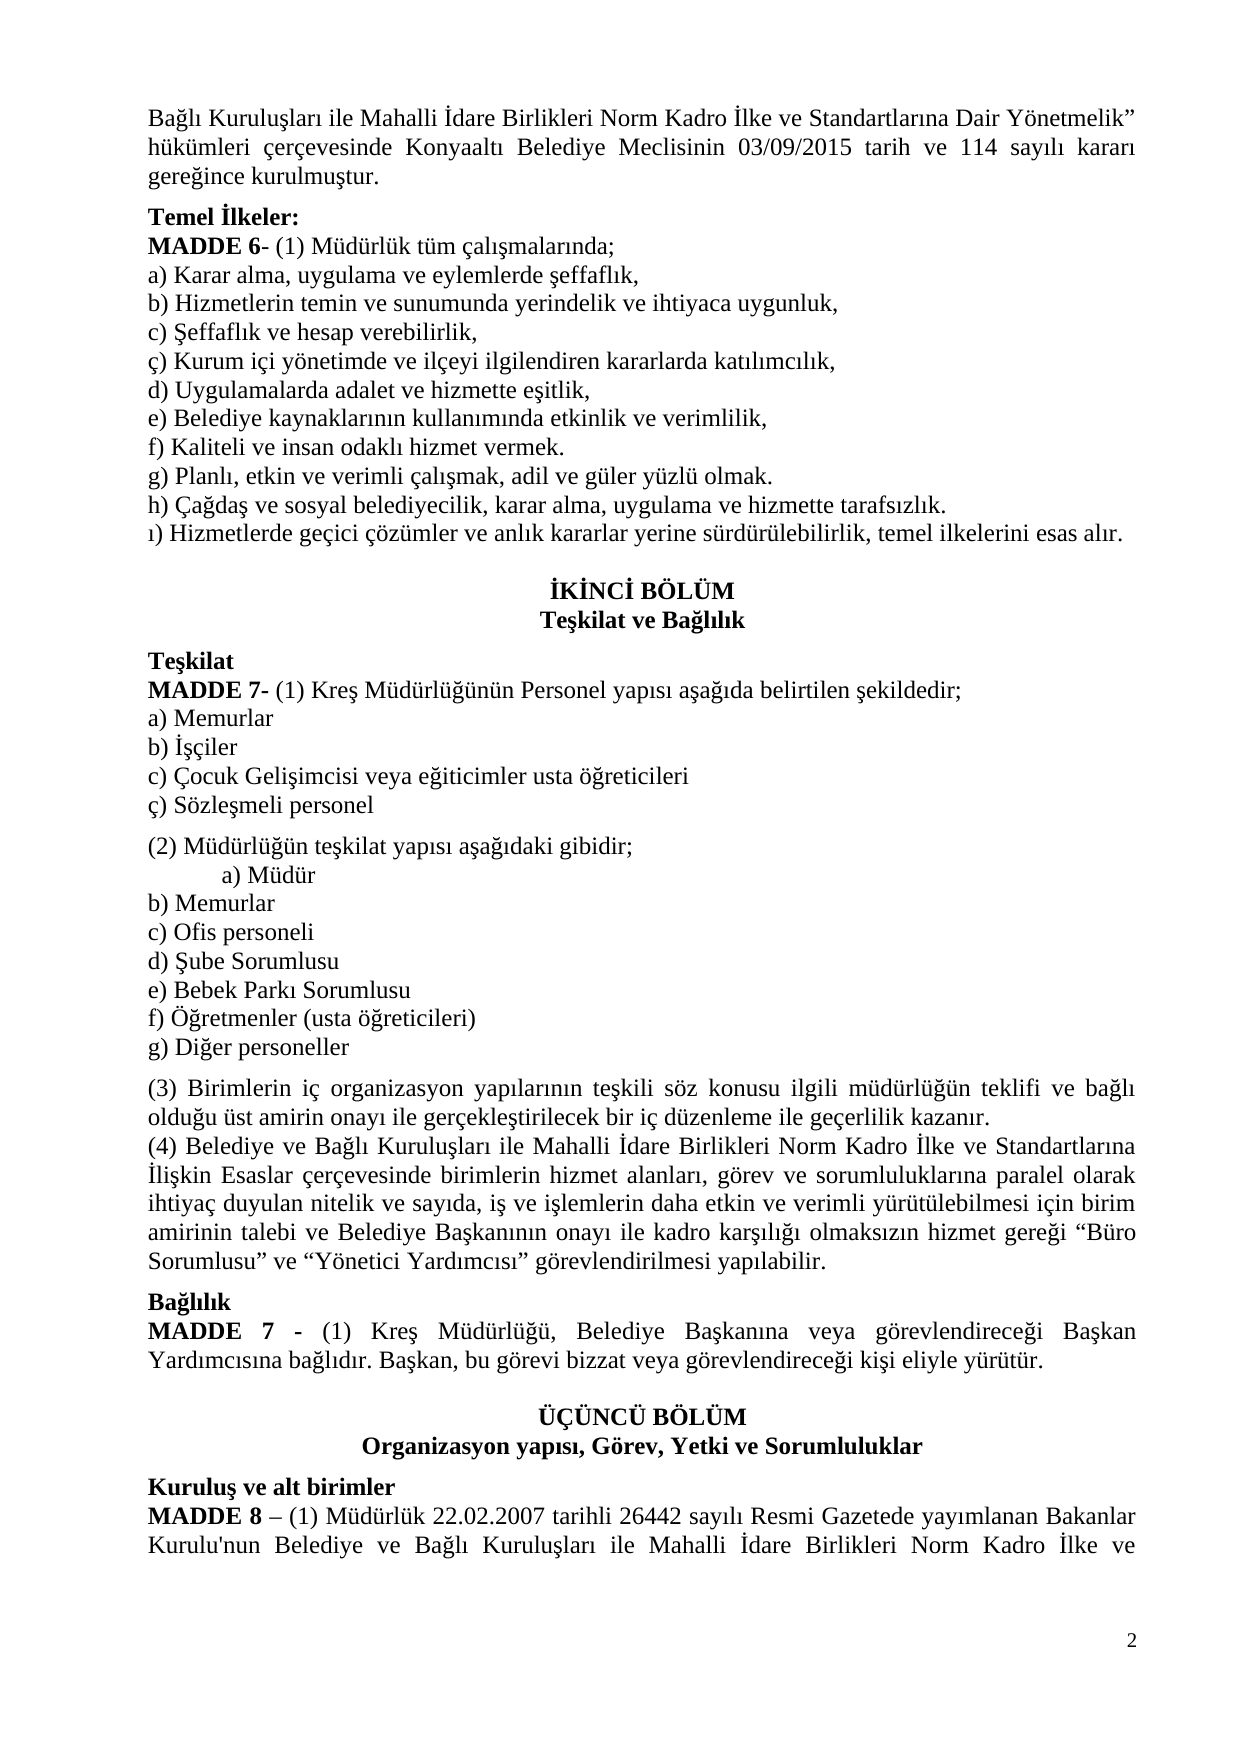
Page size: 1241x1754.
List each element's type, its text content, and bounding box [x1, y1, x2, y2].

text (4) Belediye ve Bağlı Kuruluşları ile Mahalli İdare Birlikleri Norm Kadro İlke ve Standartlarına İlişkin Esaslar çerçevesinde birimlerin hizmet alanları, görev ve sorumluluklarına paralel olarak ihtiyaç duyulan nitelik ve sayıda, iş ve işlemlerin daha etkin ve verimli yürütülebilmesi için birim amirinin talebi ve Belediye Başkanının onayı ile kadro karşılığı olmaksızın hizmet gereği “Büro Sorumlusu” ve “Yönetici Yardımcısı” görevlendirilmesi yapılabilir. [148, 1131, 1137, 1275]
text b) Hizmetlerin temin ve sunumunda yerindelik ve ihtiyaca uygunluk, [148, 288, 1137, 317]
text d) Uygulamalarda adalet ve hizmette eşitlik, [148, 375, 1137, 403]
text g) Planlı, etkin ve verimli çalışmak, adil ve güler yüzlü olmak. [148, 461, 1137, 490]
text ç) Kurum içi yönetimde ve ilçeyi ilgilendiren kararlarda katılımcılık, [148, 346, 1137, 375]
text c) Ofis personeli [148, 917, 1137, 946]
text Bağlılık [148, 1287, 1137, 1316]
text MADDE 7 - (1) Kreş Müdürlüğü, Belediye Başkanına veya görevlendireceği Başkan Yardımcısına bağlıdır. Başkan, bu görevi bizzat veya görevlendireceği kişi eliyle yürütür. [148, 1316, 1137, 1373]
text ı) Hizmetlerde geçici çözümler ve anlık kararlar yerine sürdürülebilirlik, temel ilkelerini esas alır. [148, 518, 1137, 547]
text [148, 103, 1137, 190]
text Temel İlkeler: [148, 202, 1137, 231]
text h) Çağdaş ve sosyal belediyecilik, karar alma, uygulama ve hizmette tarafsızlık. [148, 490, 1137, 518]
text c) Çocuk Gelişimcisi veya eğiticimler usta öğreticileri [148, 761, 1137, 790]
text Organizasyon yapısı, Görev, Yetki ve Sorumluluklar [148, 1431, 1137, 1460]
text b) İşçiler [148, 732, 1137, 761]
text b) Memurlar [148, 888, 1137, 917]
text c) Şeffaflık ve hesap verebilirlik, [148, 317, 1137, 346]
text ç) Sözleşmeli personel [148, 790, 1137, 818]
text f) Öğretmenler (usta öğreticileri) [148, 1003, 1137, 1032]
text Kuruluş ve alt birimler [148, 1472, 1137, 1501]
text İKİNCİ BÖLÜM [148, 576, 1137, 605]
text e) Belediye kaynaklarının kullanımında etkinlik ve verimlilik, [148, 403, 1137, 432]
text MADDE 7- (1) Kreş Müdürlüğünün Personel yapısı aşağıda belirtilen şekildedir; [148, 675, 1137, 703]
text Teşkilat [148, 646, 1137, 675]
text Teşkilat ve Bağlılık [148, 605, 1137, 633]
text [148, 1501, 1137, 1558]
text MADDE 6- (1) Müdürlük tüm çalışmalarında; [148, 231, 1137, 260]
text ÜÇÜNCÜ BÖLÜM [148, 1402, 1137, 1431]
text d) Şube Sorumlusu [148, 946, 1137, 975]
text f) Kaliteli ve insan odaklı hizmet vermek. [148, 432, 1137, 461]
list a) Müdür [148, 860, 1137, 888]
text (2) Müdürlüğün teşkilat yapısı aşağıdaki gibidir; [148, 831, 1137, 860]
text a) Memurlar [148, 703, 1137, 732]
text a) Karar alma, uygulama ve eylemlerde şeffaflık, [148, 260, 1137, 288]
text g) Diğer personeller [148, 1032, 1137, 1061]
text e) Bebek Parkı Sorumlusu [148, 975, 1137, 1003]
text (3) Birimlerin iç organizasyon yapılarının teşkili söz konusu ilgili müdürlüğün teklifi ve bağlı olduğu üst amirin onayı ile gerçekleştirilecek bir iç düzenleme ile geçerlilik kazanır. [148, 1073, 1137, 1131]
